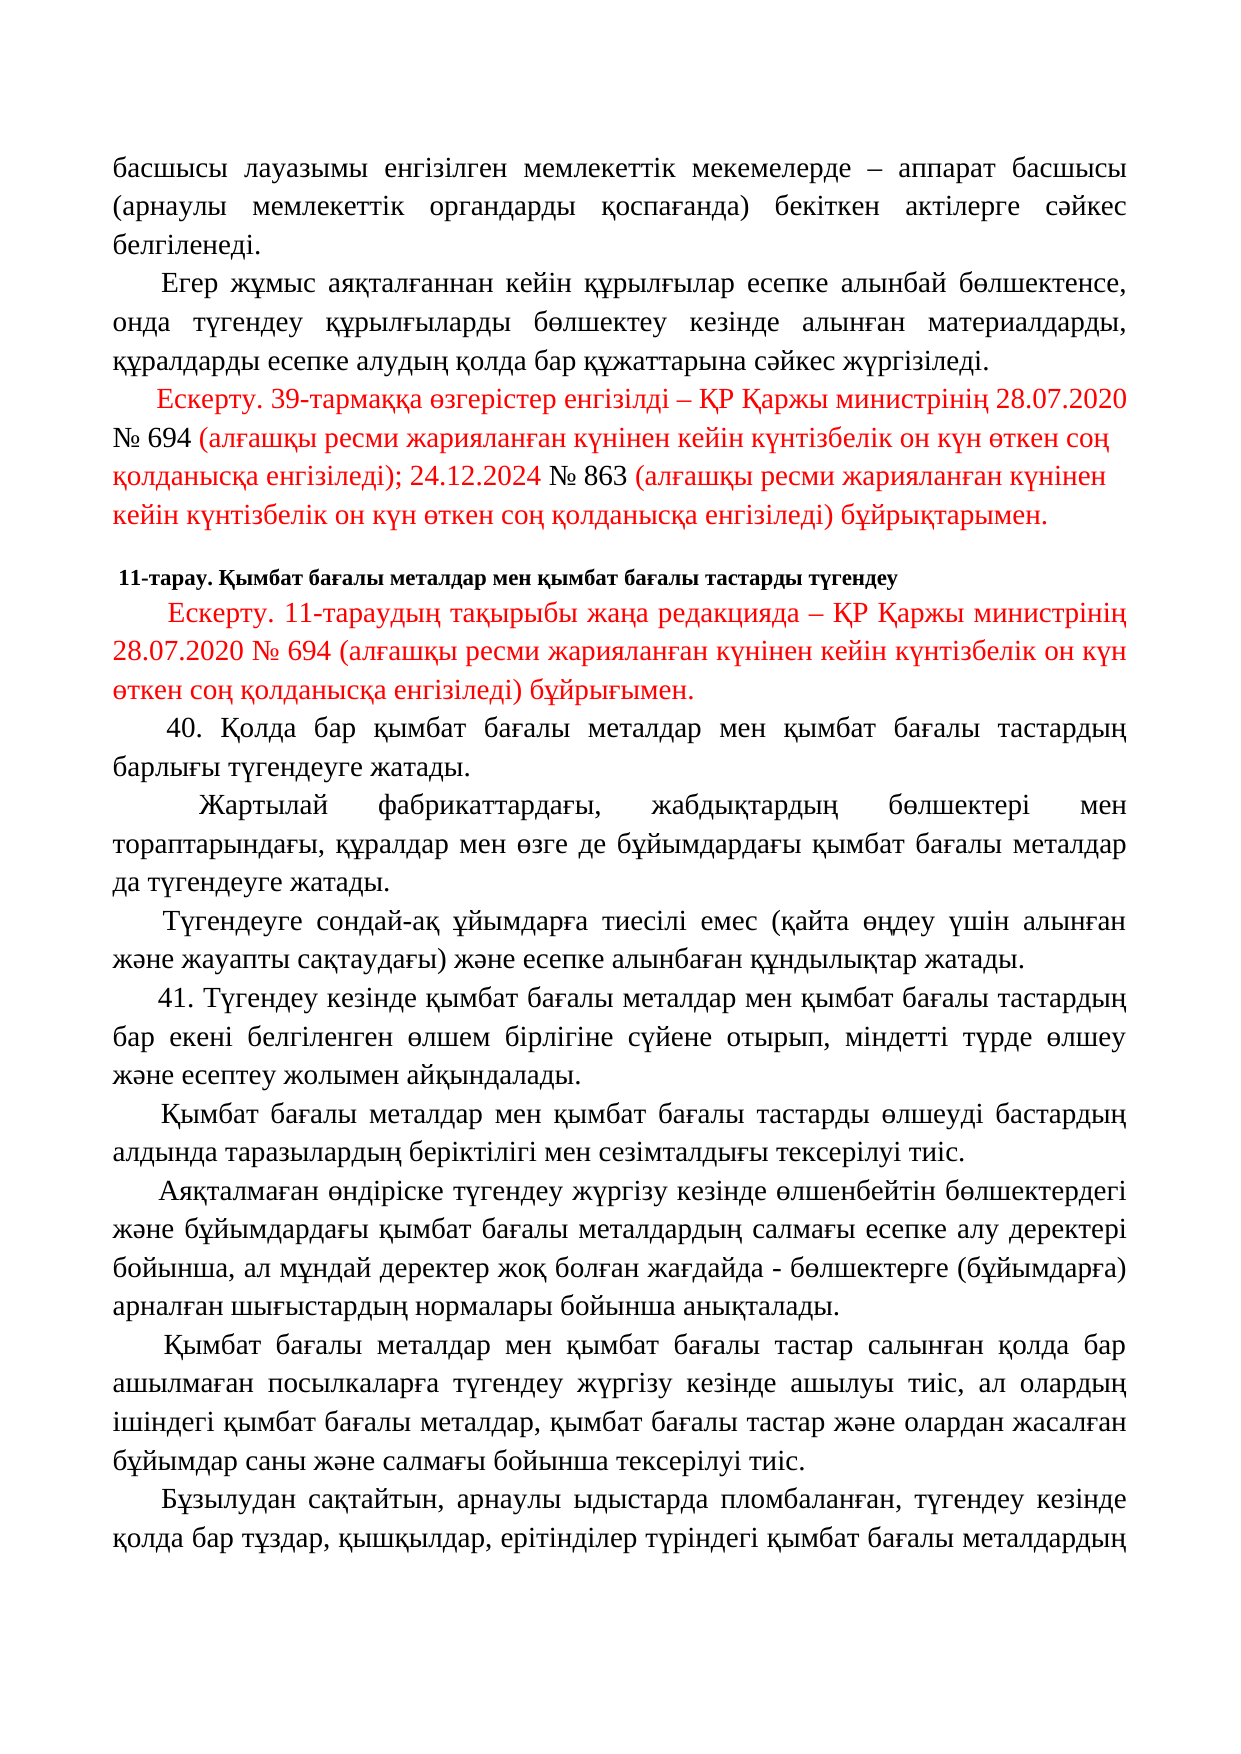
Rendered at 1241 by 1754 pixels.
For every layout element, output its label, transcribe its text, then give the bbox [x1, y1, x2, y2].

text Аяқталмаған өндiрiске түгендеу жүргiзу кезiнде өлшенбейтін бөлшектердегi және бұйымдардағы қымбат бағалы металдардың салмағы есепке алу деректерi бойынша, ал мұндай деректер жоқ болған жағдайда - бөлшектерге (бұйымдарға) арналған шығыстардың нормалары бойынша анықталады. [112, 1173, 1128, 1322]
text Ескерту. 39-тармаққа өзгерістер енгізілді – ҚР Қаржы министрінің 28.07.2020 № 694 (алғашқы ресми жарияланған күнінен кейін күнтізбелік он күн өткен соң қолданысқа енгізіледі); 24.12.2024 № 863 (алғашқы ресми жарияланған күнінен кейін күнтізбелік он күн өткен соң қолданысқа енгізіледі) бұйрықтарымен. [112, 381, 1128, 561]
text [112, 150, 1128, 261]
text 41. Түгендеу кезiнде қымбат бағалы металдар мен қымбат бағалы тастардың бар екені белгiленген өлшем бірлігіне сүйене отырып, мiндеттi түрде өлшеу және есептеу жолымен айқындалады. [112, 980, 1128, 1091]
text Егер жұмыс аяқталғаннан кейiн құрылғылар есепке алынбай бөлшектенсе, онда түгендеу құрылғыларды бөлшектеу кезiнде алынған материалдарды, құралдарды есепке алудың қолда бар құжаттарына сәйкес жүргiзiледi. [112, 266, 1128, 376]
text Ескерту. 11-тараудың тақырыбы жаңа редакцияда – ҚР Қаржы министрінің 28.07.2020 № 694 (алғашқы ресми жарияланған күнінен кейін күнтізбелік он күн өткен соң қолданысқа енгізіледі) бұйрығымен. [112, 595, 1128, 705]
text 11-тарау. Қымбат бағалы металдар мен қымбат бағалы тастарды түгендеу [112, 564, 1128, 591]
text Жартылай фабрикаттардағы, жабдықтардың бөлшектері мен тораптарындағы, құралдар мен өзге де бұйымдардағы қымбат бағалы металдар да түгендеуге жатады. [112, 787, 1128, 898]
text Түгендеуге сондай-ақ ұйымдарға тиесілі емес (қайта өңдеу үшiн алынған және жауапты сақтаудағы) және есепке алынбаған құндылықтар жатады. [112, 903, 1128, 975]
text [112, 1481, 1128, 1553]
text Қымбат бағалы металдар мен қымбат бағалы тастарды өлшеуді бастардың алдында таразылардың берiктiлiгi мен сезiмталдығы тексерiлуi тиiс. [112, 1096, 1128, 1168]
text 40. Қолда бар қымбат бағалы металдар мен қымбат бағалы тастардың барлығы түгендеуге жатады. [112, 710, 1128, 782]
text Қымбат бағалы металдар мен қымбат бағалы тастар салынған қолда бар ашылмаған посылкаларға түгендеу жүргiзу кезiнде ашылуы тиiс, ал олардың iшiндегi қымбат бағалы металдар, қымбат бағалы тастар және олардан жасалған бұйымдар саны және салмағы бойынша тексерiлуi тиiс. [112, 1327, 1128, 1476]
